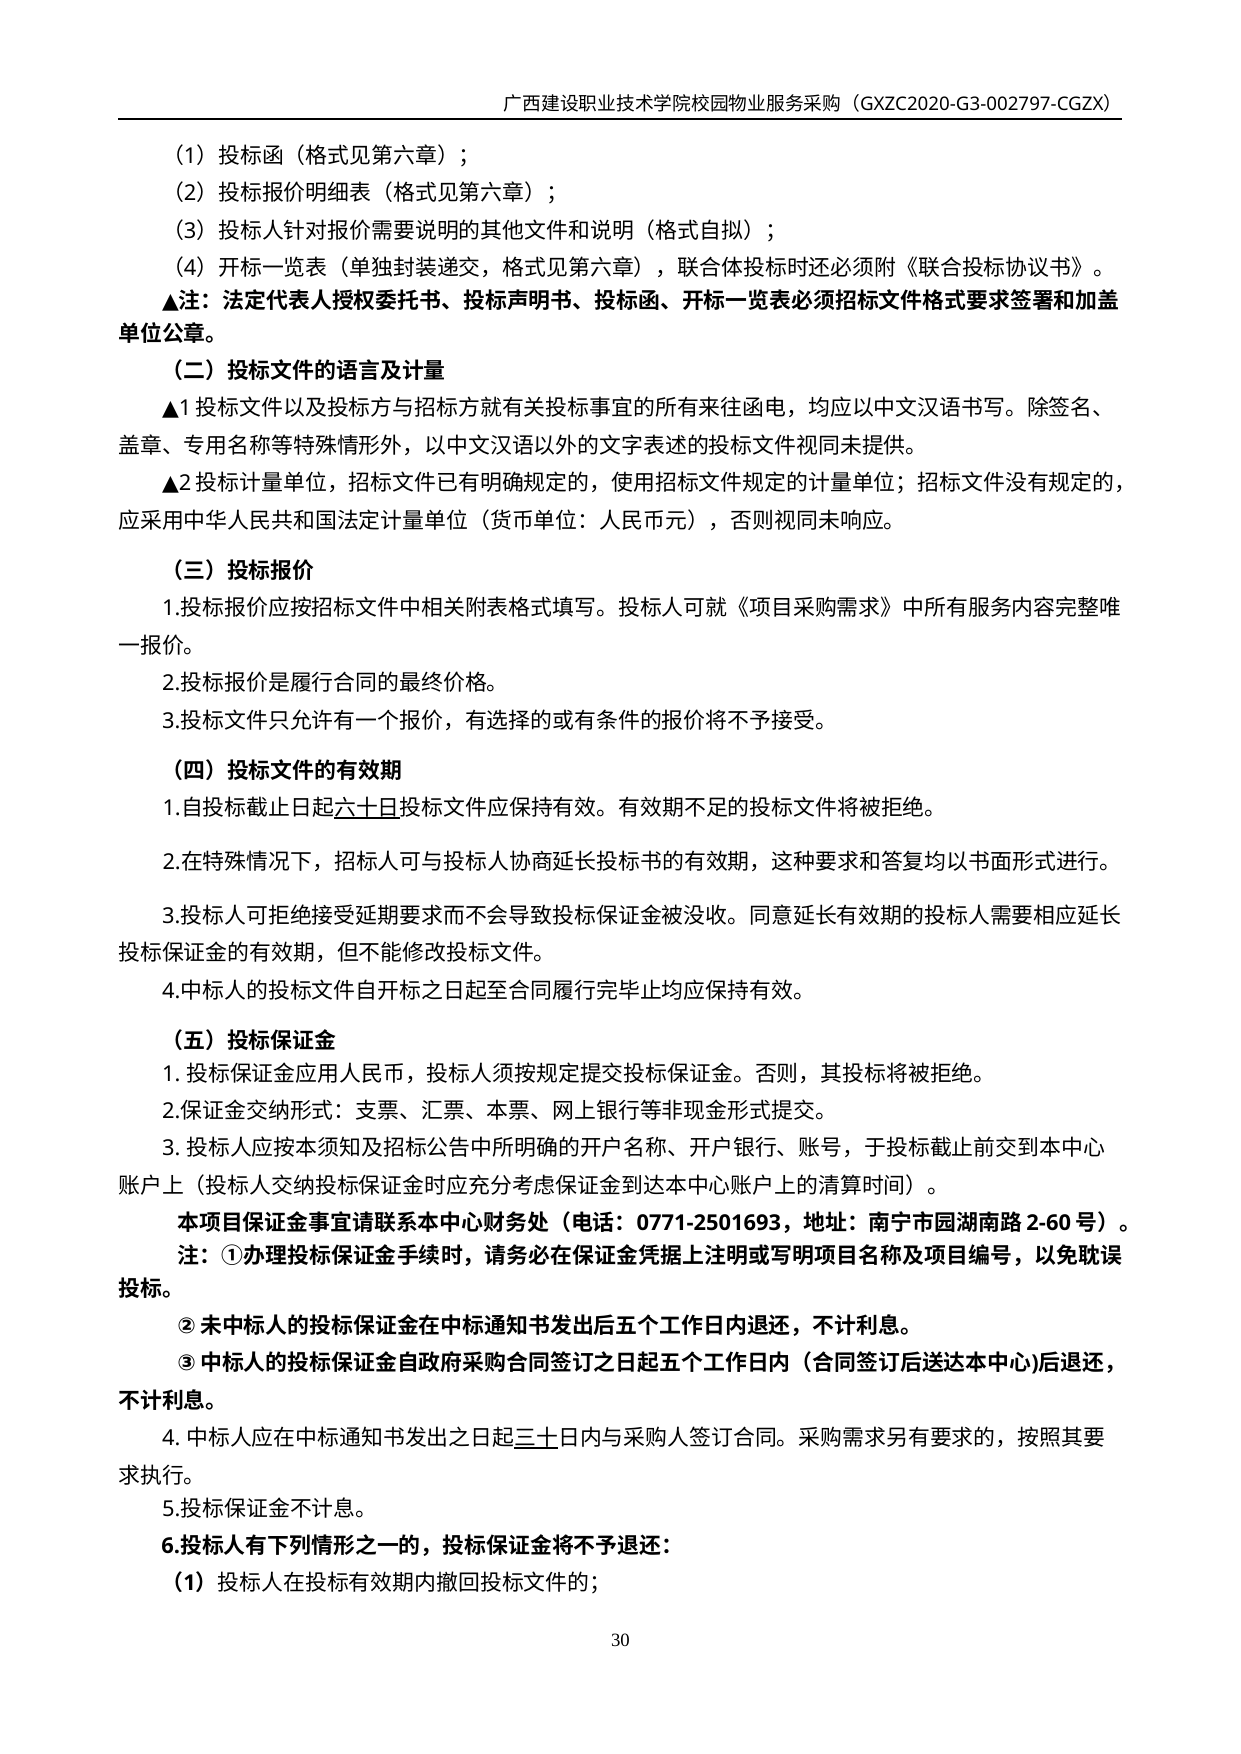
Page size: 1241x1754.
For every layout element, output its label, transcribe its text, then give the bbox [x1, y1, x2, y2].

text ▲注：法定代表人授权委托书、投标声明书、投标函、开标一览表必须招标文件格式要求签署和加盖单位公章。 [118, 283, 1122, 348]
text 本项目保证金事宜请联系本中心财务处（电话：0771-2501693，地址：南宁市园湖南路2-60号）。 [118, 1201, 1122, 1238]
text ▲1投标文件以及投标方与招标方就有关投标事宜的所有来往函电，均应以中文汉语书写。除签名、盖章、专用名称等特殊情形外，以中文汉语以外的文字表述的投标文件视同未提供。 [118, 386, 1122, 461]
text 注：①办理投标保证金手续时，请务必在保证金凭据上注明或写明项目名称及项目编号，以免耽误投标。 [118, 1238, 1122, 1303]
text 6.投标人有下列情形之一的，投标保证金将不予退还： [118, 1523, 1122, 1561]
text 2.投标报价是履行合同的最终价格。 [118, 661, 1122, 698]
text （4）开标一览表（单独封装递交，格式见第六章），联合体投标时还必须附《联合投标协议书》。 [118, 246, 1122, 283]
text 4. 中标人应在中标通知书发出之日起三十日内与采购人签订合同。采购需求另有要求的，按照其要求执行。 [118, 1416, 1122, 1491]
text 2.保证金交纳形式：支票、汇票、本票、网上银行等非现金形式提交。 [118, 1088, 1122, 1126]
list 1.自投标截止日起六十日投标文件应保持有效。有效期不足的投标文件将被拒绝。 [118, 786, 1122, 823]
text ②未中标人的投标保证金在中标通知书发出后五个工作日内退还，不计利息。 [118, 1303, 1122, 1341]
text 1.投标报价应按招标文件中相关附表格式填写。投标人可就《项目采购需求》中所有服务内容完整唯一报价。 [118, 586, 1122, 661]
text （1）投标人在投标有效期内撤回投标文件的； [118, 1561, 1122, 1598]
text 4.中标人的投标文件自开标之日起至合同履行完毕止均应保持有效。 [118, 968, 1122, 1006]
text ③中标人的投标保证金自政府采购合同签订之日起五个工作日内（合同签订后送达本中心)后退还，不计利息。 [118, 1341, 1122, 1416]
text 3.投标人可拒绝接受延期要求而不会导致投标保证金被没收。同意延长有效期的投标人需要相应延长投标保证金的有效期，但不能修改投标文件。 [118, 893, 1122, 968]
text ▲2投标计量单位，招标文件已有明确规定的，使用招标文件规定的计量单位；招标文件没有规定的，应采用中华人民共和国法定计量单位（货币单位：人民币元），否则视同未响应。 [118, 461, 1122, 536]
text （2）投标报价明细表（格式见第六章）； [118, 171, 1122, 208]
text （三）投标报价 [118, 548, 1122, 586]
list （四）投标文件的有效期 [118, 748, 1122, 786]
text （3）投标人针对报价需要说明的其他文件和说明（格式自拟）； [118, 208, 1122, 246]
text （五）投标保证金 [118, 1018, 1122, 1056]
text 5.投标保证金不计息。 [118, 1491, 1122, 1523]
text （1）投标函（格式见第六章）； [118, 133, 1122, 171]
list 2.在特殊情况下，招标人可与投标人协商延长投标书的有效期，这种要求和答复均以书面形式进行。 [118, 839, 1122, 877]
text 1. 投标保证金应用人民币，投标人须按规定提交投标保证金。否则，其投标将被拒绝。 [162, 1056, 1122, 1088]
text （二）投标文件的语言及计量 [118, 348, 1122, 386]
text 3. 投标人应按本须知及招标公告中所明确的开户名称、开户银行、账号，于投标截止前交到本中心账户上（投标人交纳投标保证金时应充分考虑保证金到达本中心账户上的清算时间）。 [118, 1126, 1122, 1201]
text 3.投标文件只允许有一个报价，有选择的或有条件的报价将不予接受。 [118, 698, 1122, 736]
